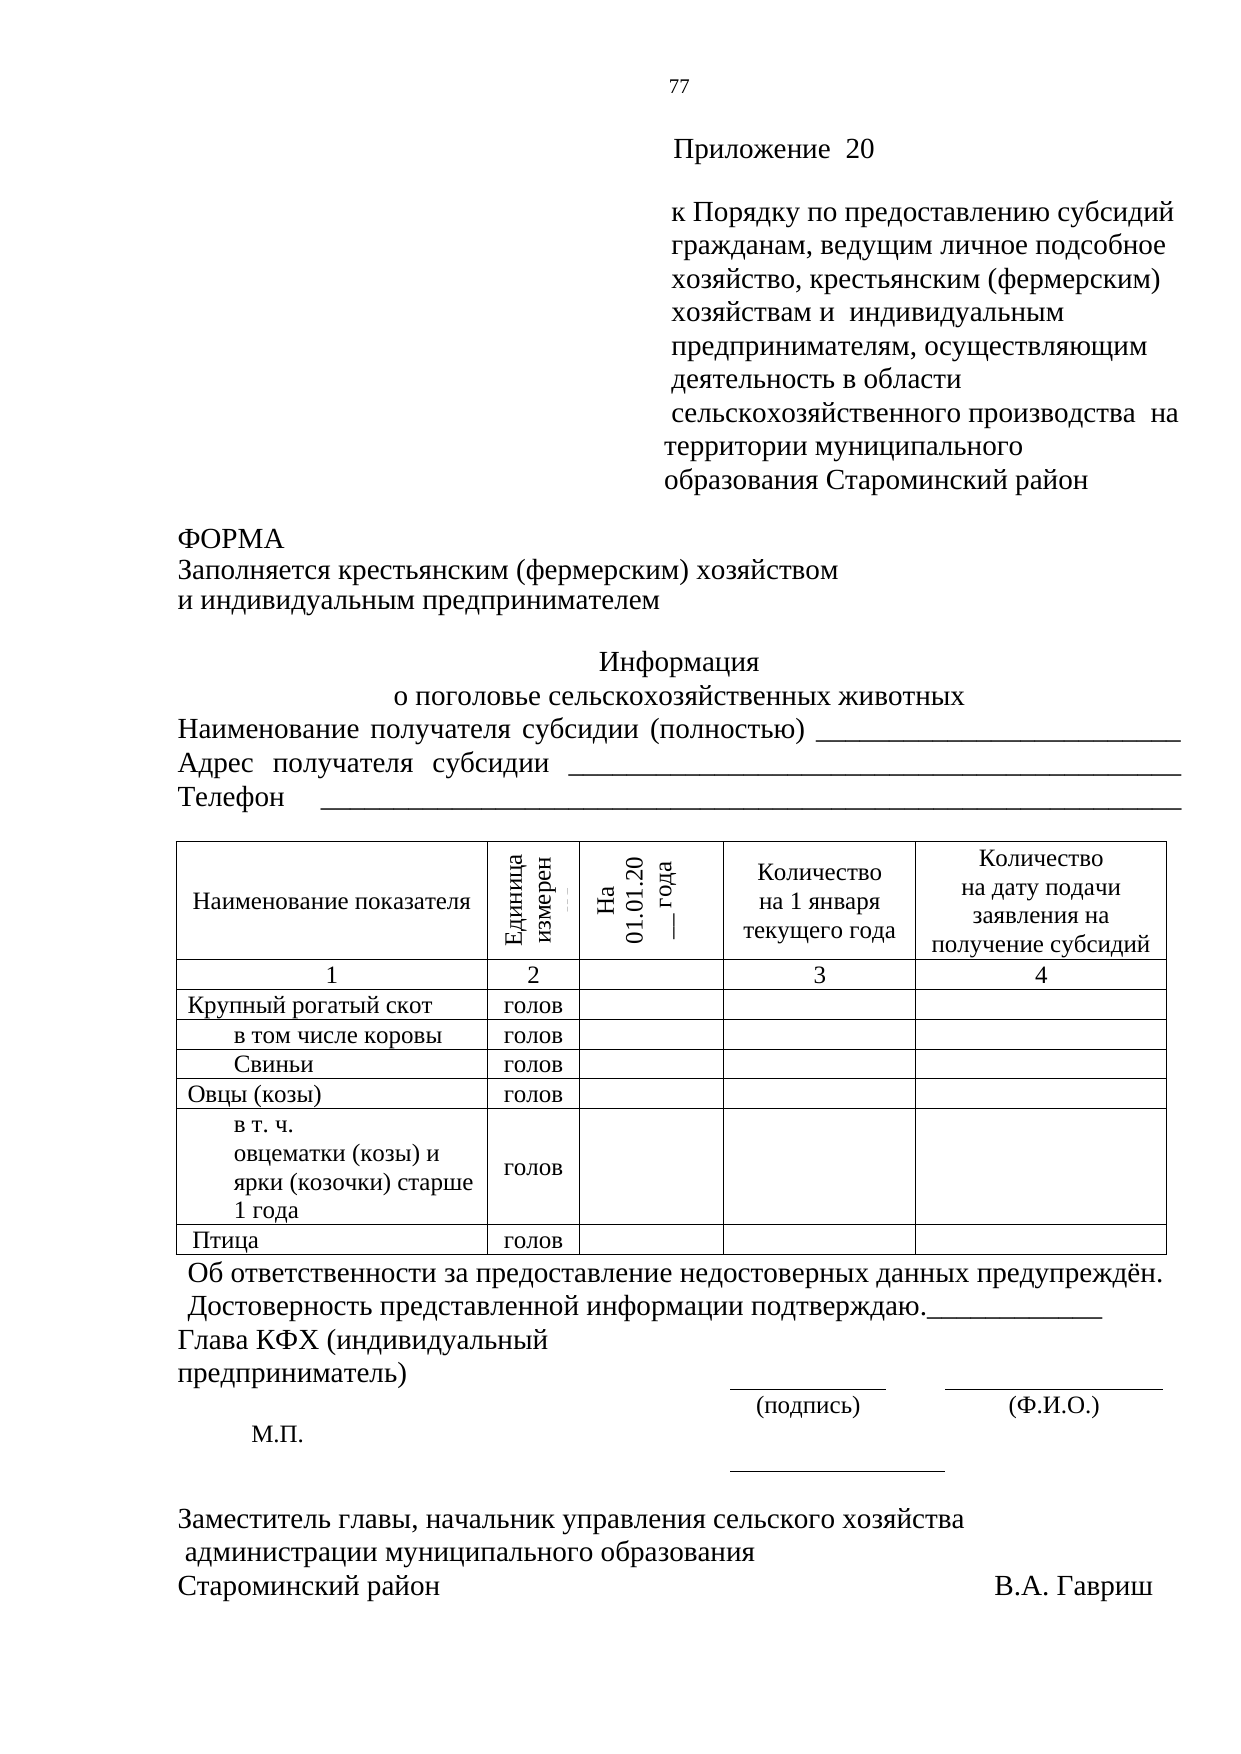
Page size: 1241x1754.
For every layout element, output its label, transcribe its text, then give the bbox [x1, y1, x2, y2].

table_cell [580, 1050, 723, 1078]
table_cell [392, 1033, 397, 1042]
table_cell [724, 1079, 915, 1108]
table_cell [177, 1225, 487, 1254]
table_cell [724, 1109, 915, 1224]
text Староминский район В.А. Гавриш [177, 1568, 1181, 1602]
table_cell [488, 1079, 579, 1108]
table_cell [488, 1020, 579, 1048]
text хозяйство, крестьянским (фермерским) [620, 261, 1181, 294]
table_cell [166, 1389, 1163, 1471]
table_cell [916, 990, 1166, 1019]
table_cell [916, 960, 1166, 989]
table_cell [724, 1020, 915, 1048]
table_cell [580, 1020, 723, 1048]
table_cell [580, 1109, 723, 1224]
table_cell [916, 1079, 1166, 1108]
text территории муниципального [620, 428, 1181, 462]
text предпринимателям, осуществляющим [620, 328, 1181, 361]
text образования Староминский район [620, 462, 1181, 496]
text сельскохозяйственного производства на [620, 395, 1181, 428]
text администрации муниципального образования [177, 1534, 1189, 1568]
text Об ответственности за предоставление недостоверных данных предупреждён. [187, 1255, 1181, 1288]
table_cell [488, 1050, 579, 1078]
text Заполняется крестьянским (фермерским) хозяйством [177, 555, 1181, 585]
text деятельность в области [620, 361, 1181, 395]
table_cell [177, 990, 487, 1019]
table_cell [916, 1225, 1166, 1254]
text Приложение 20 [177, 131, 1181, 165]
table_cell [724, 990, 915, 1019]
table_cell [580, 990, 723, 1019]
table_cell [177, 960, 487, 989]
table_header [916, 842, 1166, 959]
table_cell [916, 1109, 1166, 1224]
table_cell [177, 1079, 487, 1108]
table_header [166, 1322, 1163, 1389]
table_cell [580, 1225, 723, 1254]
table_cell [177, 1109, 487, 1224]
text гражданам, ведущим личное подсобное [620, 227, 1181, 261]
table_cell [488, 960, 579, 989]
text хозяйствам и индивидуальным [620, 294, 1181, 328]
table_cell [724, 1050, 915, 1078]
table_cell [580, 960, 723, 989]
text к Порядку по предоставлению субсидий [620, 194, 1181, 227]
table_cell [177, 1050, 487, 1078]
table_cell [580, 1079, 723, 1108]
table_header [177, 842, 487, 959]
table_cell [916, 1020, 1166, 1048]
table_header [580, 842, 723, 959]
text Информация [177, 644, 1181, 678]
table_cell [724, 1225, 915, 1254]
text Достоверность представленной информации подтверждаю.____________ [187, 1288, 1181, 1322]
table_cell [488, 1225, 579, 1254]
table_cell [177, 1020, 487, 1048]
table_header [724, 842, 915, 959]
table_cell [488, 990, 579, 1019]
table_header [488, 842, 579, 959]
text о поголовье сельскохозяйственных животных [177, 678, 1181, 712]
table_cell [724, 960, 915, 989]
text и индивидуальным предпринимателем [177, 585, 1181, 616]
text ФОРМА [177, 524, 1181, 555]
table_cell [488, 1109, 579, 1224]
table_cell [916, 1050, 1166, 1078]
text Заместитель главы, начальник управления сельского хозяйства [177, 1501, 1189, 1534]
text Наименование получателя субсидии (полностью) _________________________ Адрес получателя субсидии __________________________________________ Телефон ___________________________________________________________ [177, 712, 1181, 841]
